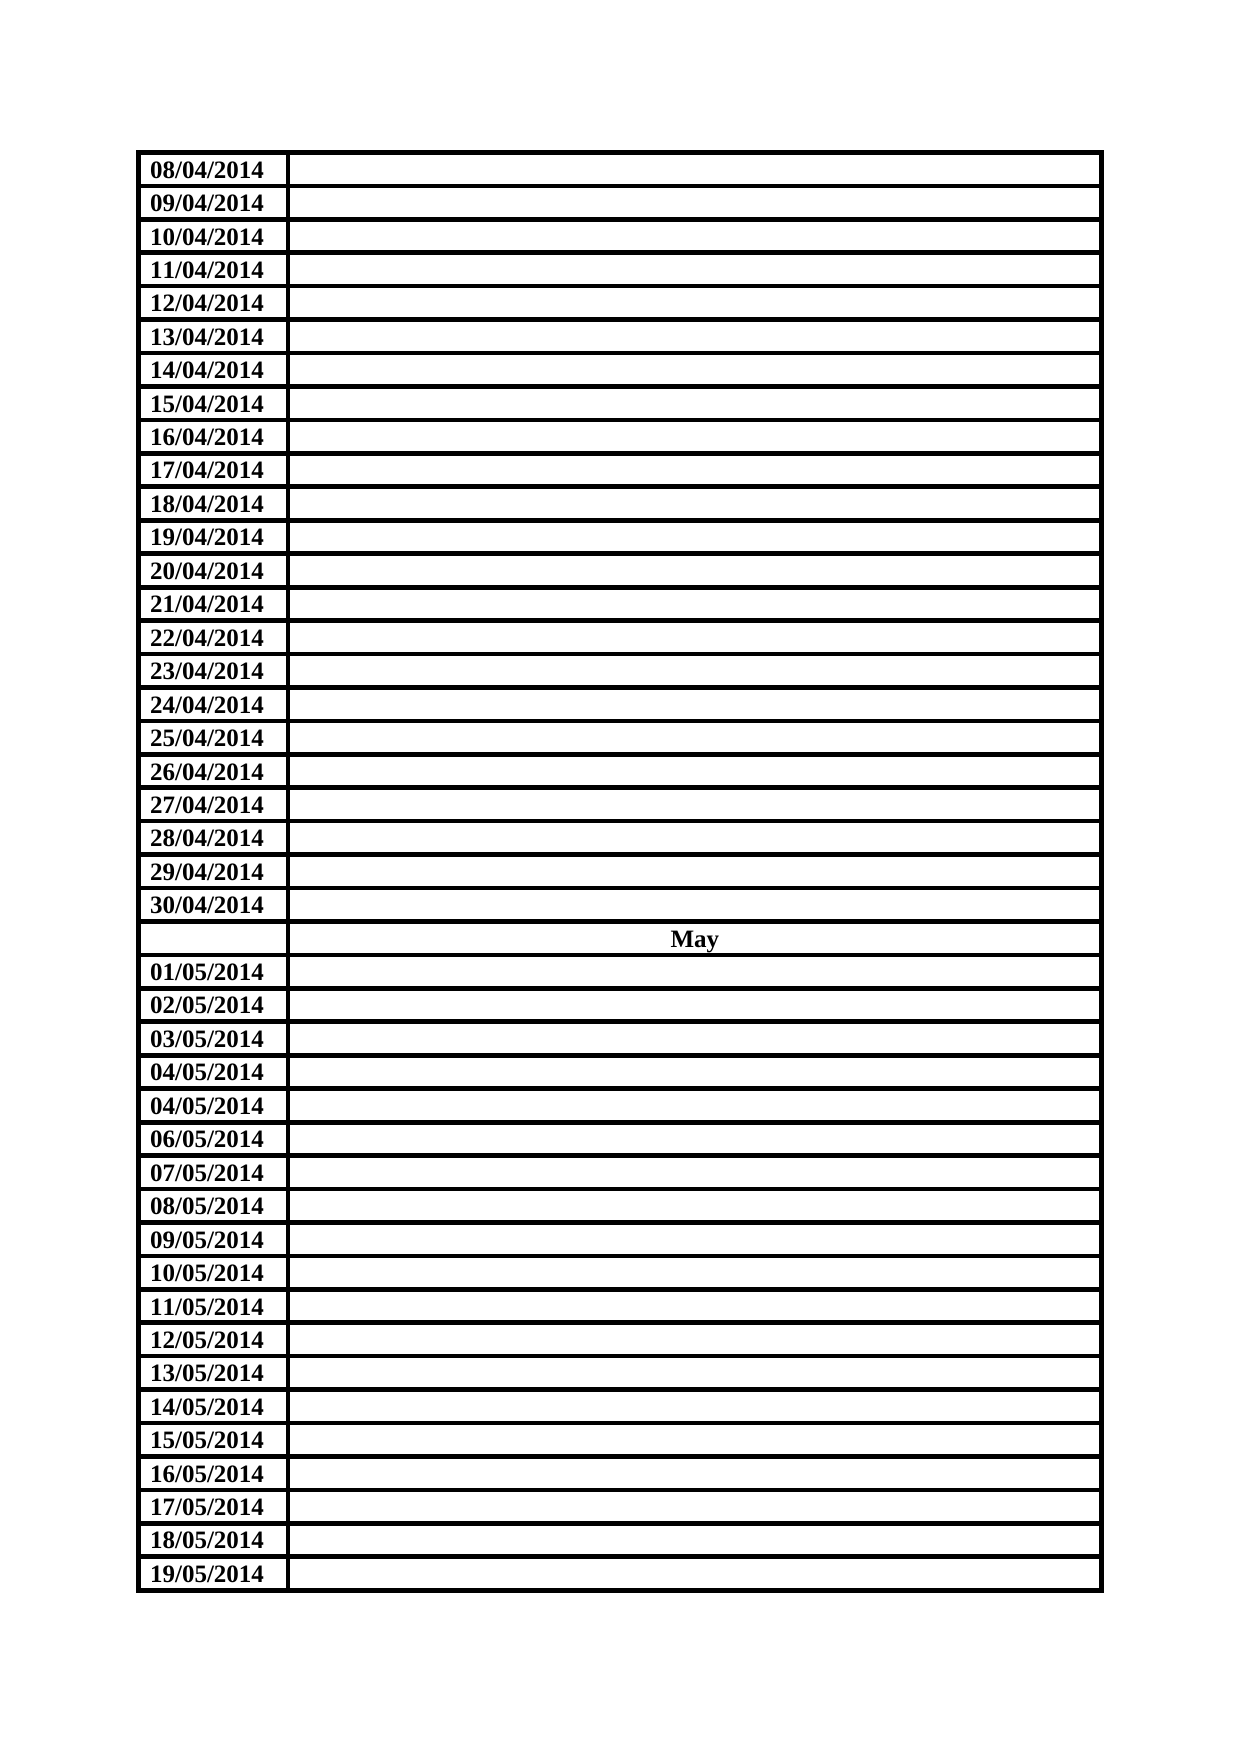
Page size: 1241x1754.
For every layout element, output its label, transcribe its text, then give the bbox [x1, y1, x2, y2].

table_cell [290, 957, 1099, 986]
table_cell [290, 489, 1099, 518]
table_cell 24/04/2014 [141, 690, 286, 718]
table_cell [290, 422, 1099, 451]
table_cell 30/04/2014 [141, 890, 286, 919]
table_cell 18/05/2014 [141, 1526, 286, 1554]
table_cell 08/05/2014 [141, 1191, 286, 1220]
table_cell 13/04/2014 [141, 322, 286, 351]
table_cell 02/05/2014 [141, 991, 286, 1019]
table_cell 04/05/2014 [141, 1091, 286, 1120]
table_cell [290, 255, 1099, 284]
table_cell 19/05/2014 [141, 1559, 286, 1588]
table_cell [290, 389, 1099, 417]
table_cell 19/04/2014 [141, 523, 286, 551]
table_cell [290, 1392, 1099, 1421]
table_cell [290, 1292, 1099, 1320]
table_cell [290, 623, 1099, 652]
table_cell [290, 456, 1099, 484]
table_cell [290, 1091, 1099, 1120]
table_cell 11/05/2014 [141, 1292, 286, 1320]
table_cell 09/04/2014 [141, 188, 286, 217]
table_cell 21/04/2014 [141, 590, 286, 618]
table_cell 28/04/2014 [141, 823, 286, 852]
table_cell [290, 288, 1099, 317]
table_cell [290, 1559, 1099, 1588]
table_cell 14/04/2014 [141, 355, 286, 384]
table_cell [290, 991, 1099, 1019]
table_cell 11/04/2014 [141, 255, 286, 284]
table_cell 29/04/2014 [141, 857, 286, 886]
table_cell 04/05/2014 [141, 1058, 286, 1086]
table_cell 03/05/2014 [141, 1024, 286, 1053]
table_cell 17/05/2014 [141, 1492, 286, 1521]
table_cell [290, 1125, 1099, 1153]
table_cell 15/04/2014 [141, 389, 286, 417]
table_cell 06/05/2014 [141, 1125, 286, 1153]
table_cell May [290, 924, 1099, 952]
table_cell [290, 1492, 1099, 1521]
table_cell [290, 1358, 1099, 1387]
table_cell 12/05/2014 [141, 1325, 286, 1354]
table_cell 14/05/2014 [141, 1392, 286, 1421]
table_cell 18/04/2014 [141, 489, 286, 518]
table_cell 26/04/2014 [141, 757, 286, 785]
table_cell [290, 1325, 1099, 1354]
table_cell 15/05/2014 [141, 1425, 286, 1454]
table_cell 16/04/2014 [141, 422, 286, 451]
table_cell [290, 656, 1099, 685]
table_cell [290, 1459, 1099, 1487]
table_cell [290, 523, 1099, 551]
table_cell [290, 188, 1099, 217]
table_cell 01/05/2014 [141, 957, 286, 986]
table_cell 07/05/2014 [141, 1158, 286, 1187]
table_cell 09/05/2014 [141, 1225, 286, 1253]
table_cell [290, 1024, 1099, 1053]
table_cell 10/05/2014 [141, 1258, 286, 1287]
table_cell [290, 1058, 1099, 1086]
table_cell [290, 322, 1099, 351]
table_cell [290, 690, 1099, 718]
table_cell [290, 1258, 1099, 1287]
table_cell [290, 1158, 1099, 1187]
table_cell [290, 857, 1099, 886]
table_cell 23/04/2014 [141, 656, 286, 685]
table_cell [290, 757, 1099, 785]
table_cell 27/04/2014 [141, 790, 286, 819]
table_cell 08/04/2014 [141, 155, 286, 183]
table_cell [290, 155, 1099, 183]
table_cell [290, 1425, 1099, 1454]
table_cell [290, 556, 1099, 585]
table_cell [290, 823, 1099, 852]
table_cell 25/04/2014 [141, 723, 286, 752]
table_cell [290, 723, 1099, 752]
table_cell 10/04/2014 [141, 222, 286, 250]
table_cell 20/04/2014 [141, 556, 286, 585]
table_cell 13/05/2014 [141, 1358, 286, 1387]
table_cell [290, 1526, 1099, 1554]
table_cell 16/05/2014 [141, 1459, 286, 1487]
table_cell [290, 1225, 1099, 1253]
table_cell 17/04/2014 [141, 456, 286, 484]
table_cell [141, 924, 286, 952]
table_cell [290, 890, 1099, 919]
table_cell [290, 590, 1099, 618]
table_cell 22/04/2014 [141, 623, 286, 652]
table_cell 12/04/2014 [141, 288, 286, 317]
table_cell [290, 355, 1099, 384]
table_cell [290, 1191, 1099, 1220]
table_cell [290, 222, 1099, 250]
table_cell [290, 790, 1099, 819]
